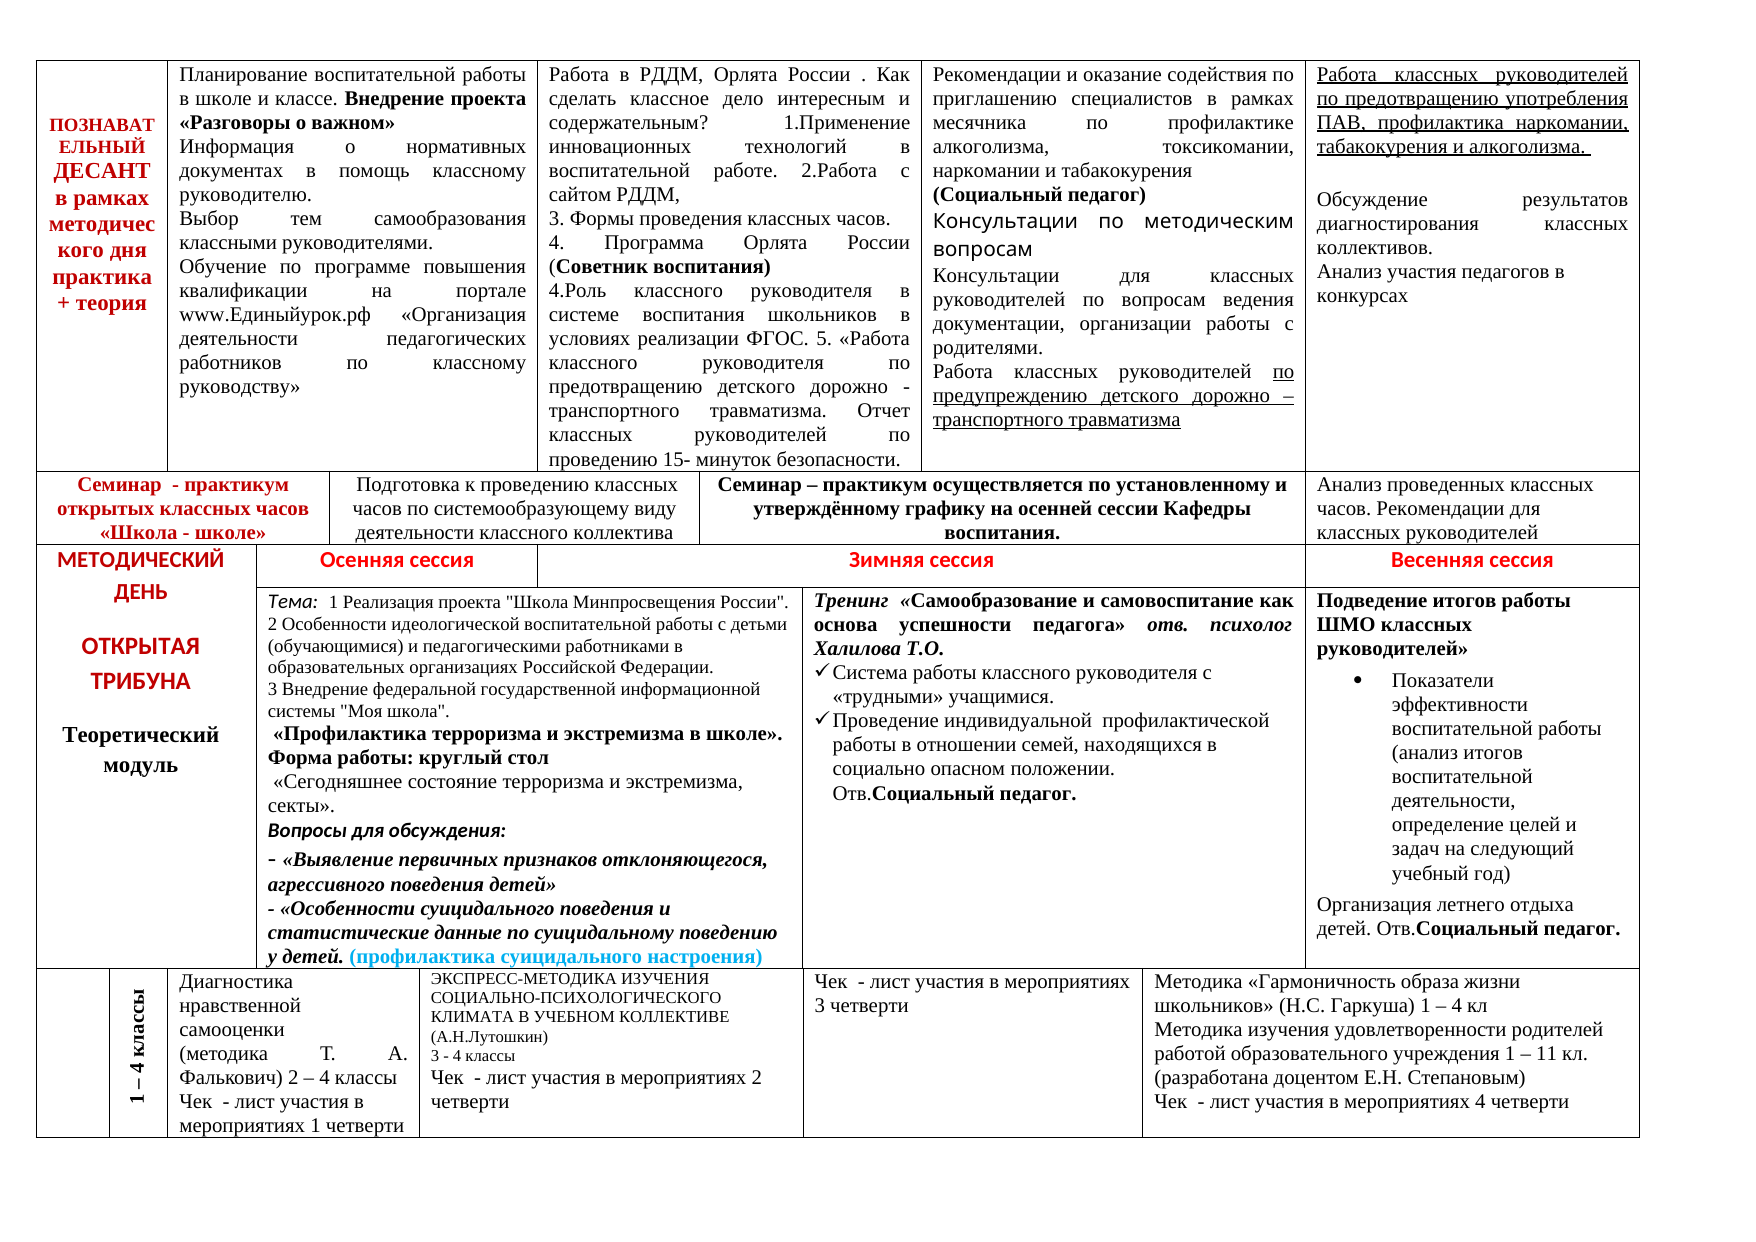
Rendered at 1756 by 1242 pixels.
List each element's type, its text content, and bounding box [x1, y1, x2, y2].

table_cell Задачи школы, основные направления воспитательной работы. Программа воспитания. Планирование воспитательной работы в школе и классе. Внедрение проекта «Разговоры о важном» Информация о нормативных документах в помощь классному руководителю. Выбор тем самообразования классными руководителями. Обучение по программе повышения квалификации на портале www.Единыйурок.рф «Организация деятельности педагогических работников по классному руководству» [168, 61, 537, 471]
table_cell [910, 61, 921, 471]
table_cell 1 – 4 классы [110, 969, 167, 1137]
table_cell Осенняя сессия [257, 545, 537, 587]
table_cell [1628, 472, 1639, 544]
table_cell Семинар - практикум открытых классных часов «Школа - школе» [37, 472, 329, 544]
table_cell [37, 969, 109, 1137]
table_cell МЕТОДИЧЕСКИЙ ДЕНЬ ОТКРЫТАЯ ТРИБУНА Теоретический модуль [37, 545, 256, 968]
table_cell ПОЗНАВАТЕЛЬНЫЙ ДЕСАНТ в рамках методического дня практика + теория [37, 61, 167, 471]
table_cell Семинар – практикум осуществляется по установленному и утверждённому графику на осенней сессии Кафедры воспитания. [700, 472, 1305, 544]
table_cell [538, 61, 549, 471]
table_cell Весенняя сессия [1306, 545, 1639, 587]
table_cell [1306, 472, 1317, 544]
table_cell Подведение итогов работы ШМО классных руководителей» Показатели эффективности воспитательной работы (анализ итогов воспитательной деятельности, определение целей и задач на следующий учебный год) Организация летнего отдыха детей. Отв.Социальный педагог. [1306, 588, 1639, 968]
table_cell Диагностика нравственной самооценки (методика Т. А. Фалькович) 2 – 4 классы Чек - лист участия в мероприятиях 1 четверти [168, 969, 419, 1137]
table_cell Тема: 1 Реализация проекта "Школа Минпросвещения России". 2 Особенности идеологической воспитательной работы с детьми (обучающимися) и педагогическими работниками в образовательных организациях Российской Федерации. 3 Внедрение федеральной государственной информационной системы "Моя школа". «Профилактика терроризма и экстремизма в школе». Форма работы: круглый стол «Сегодняшнее состояние терроризма и экстремизма, секты». Вопросы для обсуждения: - «Выявление первичных признаков отклоняющегося, агрессивного поведения детей» - «Особенности суицидального поведения и статистические данные по суицидальному поведению у детей. (профилактика суицидального настроения) [257, 588, 802, 968]
table_cell Работа классных руководителей по предотвращению употребления ПАВ, профилактика наркомании, табакокурения и алкоголизма. Обсуждение результатов диагностирования классных коллективов. Анализ участия педагогов в конкурсах [1306, 61, 1639, 471]
table_cell Рекомендации и оказание содействия по приглашению специалистов в рамках месячника по профилактике алкоголизма, токсикомании, наркомании и табакокурения (Социальный педагог) Консультации по методическим вопросам Консультации для классных руководителей по вопросам ведения документации, организации работы с родителями. Работа классных руководителей по предупреждению детского дорожно – транспортного травматизма [922, 61, 1305, 471]
table_cell Чек - лист участия в мероприятиях 3 четверти [804, 969, 1142, 1137]
table_cell ЭКСПРЕСС-МЕТОДИКА ИЗУЧЕНИЯ СОЦИАЛЬНО-ПСИХОЛОГИЧЕСКОГО КЛИМАТА В УЧЕБНОМ КОЛЛЕКТИВЕ (А.Н.Лутошкин) 3 - 4 классы Чек - лист участия в мероприятиях 2 четверти [420, 969, 803, 1137]
table_cell Методика «Гармоничность образа жизни школьников» (Н.С. Гаркуша) 1 – 4 кл Методика изучения удовлетворенности родителей работой образовательного учреждения 1 – 11 кл. (разработана доцентом Е.Н. Степановым) Чек - лист участия в мероприятиях 4 четверти [1143, 969, 1639, 1137]
table_cell Зимняя сессия [538, 545, 1305, 587]
table_cell Тренинг «Самообразование и самовоспитание как основа успешности педагога» отв. психолог Халилова Т.О. Система работы классного руководителя с «трудными» учащимися. Проведение индивидуальной профилактической работы в отношении семей, находящихся в социально опасном положении. Отв.Социальный педагог. [803, 588, 1305, 968]
table_cell Подготовка к проведению классных часов по системообразующему виду деятельности классного коллектива [330, 472, 699, 544]
